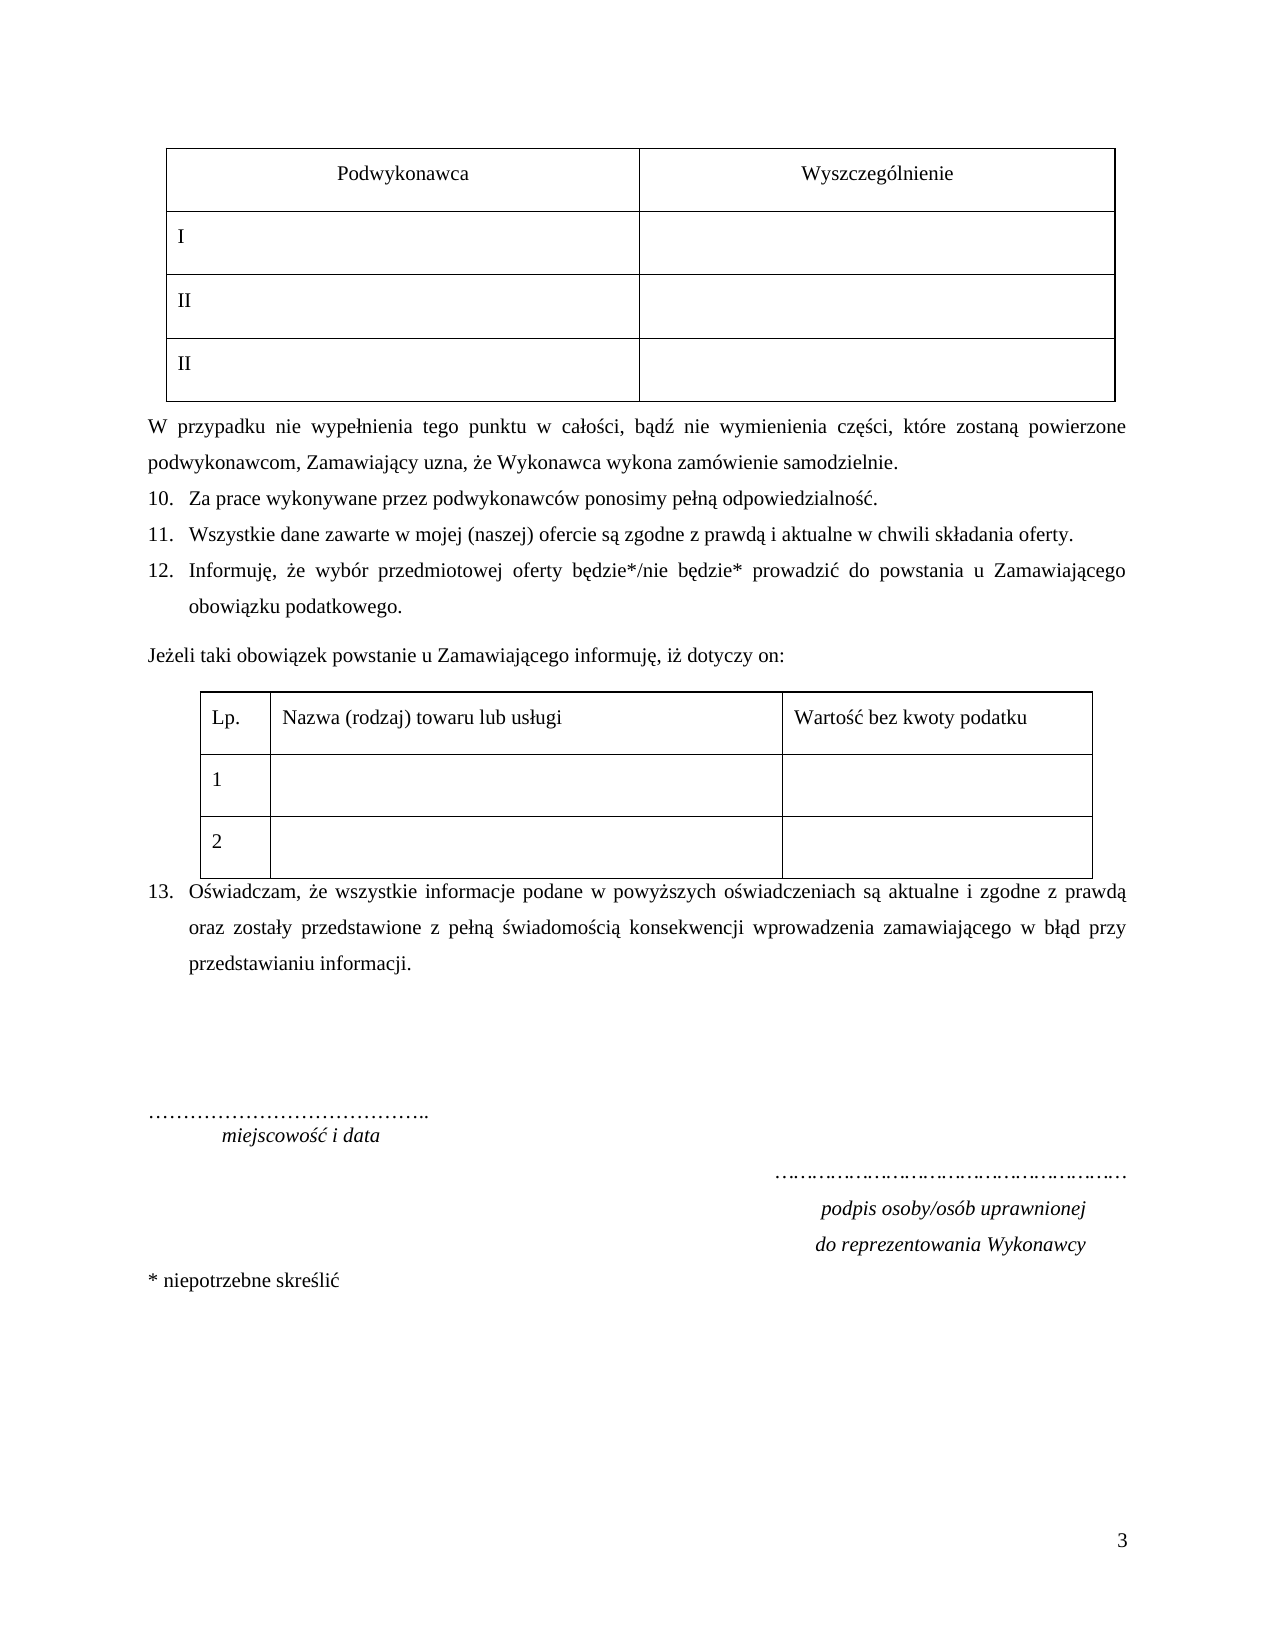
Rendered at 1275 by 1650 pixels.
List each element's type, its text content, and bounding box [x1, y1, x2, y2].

text Jeżeli taki obowiązek powstanie u Zamawiającego informuję, iż dotyczy on: [148, 643, 1127, 667]
table_cell Wyszczególnienie [640, 149, 1114, 211]
table_cell [640, 339, 1114, 401]
text W przypadku nie wypełnienia tego punktu w całości, bądź nie wymienienia części, które zostaną powierzone podwykonawcom, Zamawiający uzna, że Wykonawca wykona zamówienie samodzielnie. [148, 414, 1127, 474]
text ………………………………….. [148, 1099, 1127, 1123]
list Informuję, że wybór przedmiotowej oferty będzie*/nie będzie* prowadzić do powstania u Zamawiającego obowiązku podatkowego. [148, 558, 1127, 618]
text miejscowość i data [148, 1123, 1127, 1147]
table_cell 1 [201, 755, 270, 816]
text * niepotrzebne skreślić [148, 1268, 1127, 1292]
text podpis osoby/osób uprawnionej [148, 1196, 1086, 1219]
table_header Nazwa (rodzaj) towaru lub usługi [271, 693, 782, 753]
text ………………………………………………… [148, 1159, 1127, 1183]
list Oświadczam, że wszystkie informacje podane w powyższych oświadczeniach są aktualne i zgodne z prawdą oraz zostały przedstawione z pełną świadomością konsekwencji wprowadzenia zamawiającego w błąd przy przedstawianiu informacji. [148, 879, 1127, 975]
table_header Lp. [201, 693, 270, 753]
table_cell 2 [201, 817, 270, 878]
table_cell [271, 817, 782, 878]
table_cell [783, 817, 1092, 878]
list Wszystkie dane zawarte w mojej (naszej) ofercie są zgodne z prawdą i aktualne w chwili składania oferty. [148, 522, 1127, 546]
table_header Wartość bez kwoty podatku [783, 693, 1092, 753]
table_cell [640, 275, 1114, 337]
list Za prace wykonywane przez podwykonawców ponosimy pełną odpowiedzialność. [148, 486, 1127, 510]
text do reprezentowania Wykonawcy [148, 1232, 1086, 1256]
table_cell [271, 755, 782, 816]
table_cell Podwykonawca [167, 149, 639, 211]
table_cell [783, 755, 1092, 816]
table_cell [640, 212, 1114, 274]
table_cell II [167, 339, 639, 401]
table_cell I [167, 212, 639, 274]
table_cell II [167, 275, 639, 337]
